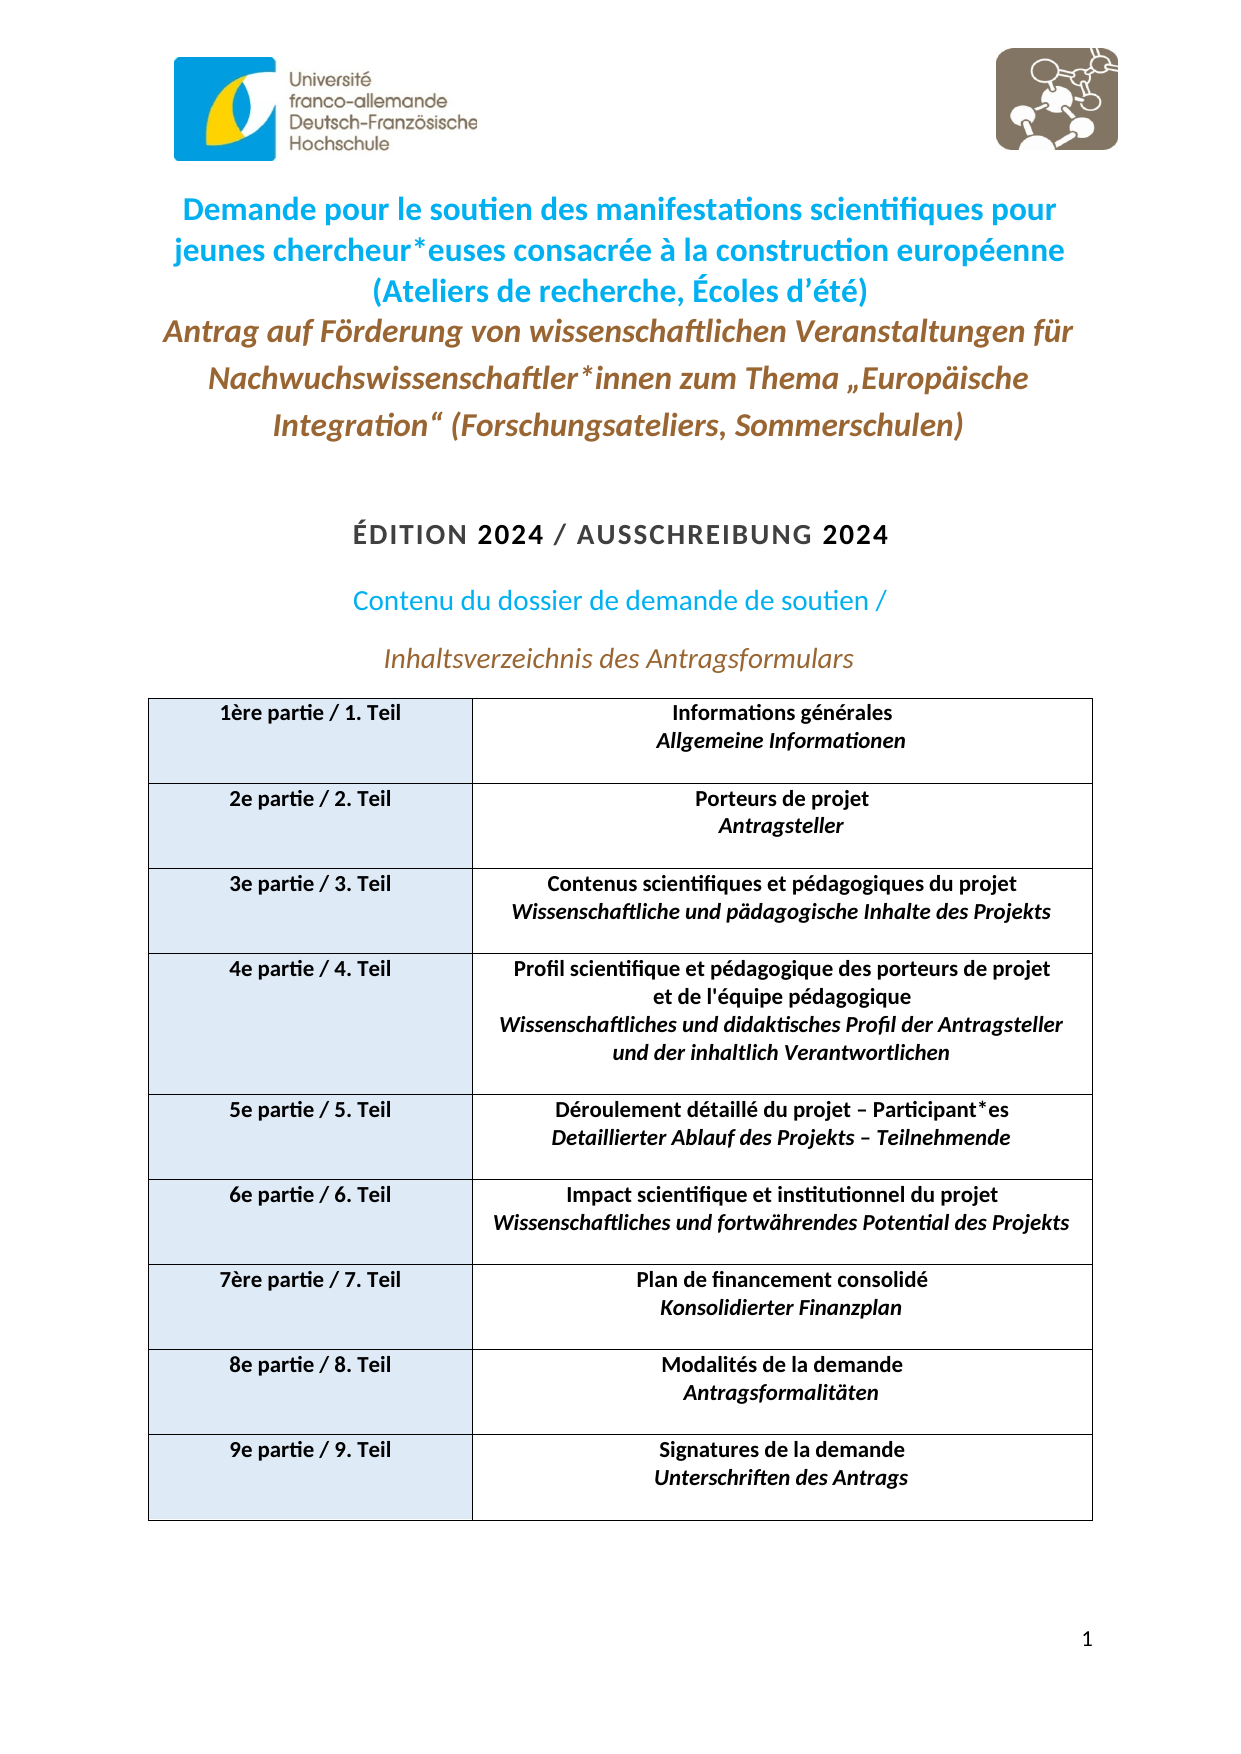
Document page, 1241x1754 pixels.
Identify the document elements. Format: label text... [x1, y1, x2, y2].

text Contenu du dossier de demande de soutien / [148, 582, 1093, 618]
table_cell Plan de financement consolidé Konsolidierter Finanzplan [473, 1265, 1092, 1349]
table_cell Signatures de la demande Unterschriften des Antrags [473, 1435, 1092, 1519]
table_cell Porteurs de projet Antragsteller [473, 784, 1092, 868]
table_cell 6e partie / 6. Teil [149, 1180, 472, 1264]
table_cell 7ère partie / 7. Teil [149, 1265, 472, 1349]
table_cell 3e partie / 3. Teil [149, 869, 472, 953]
text Antrag auf Förderung von wissenschaftlichen Veranstaltungen für Nachwuchswissenschaftler*innen zum Thema „Europäische Integration“ (Forschungsateliers, Sommerschulen) [148, 311, 1093, 445]
subtitle ÉDITION 2024 / AUSSCHREIBUNG 2024 [148, 516, 1093, 552]
table_header Informations générales Allgemeine Informationen [473, 699, 1092, 783]
table_cell 9e partie / 9. Teil [149, 1435, 472, 1519]
table_cell 2e partie / 2. Teil [149, 784, 472, 868]
table_cell 5e partie / 5. Teil [149, 1095, 472, 1179]
picture [996, 48, 1118, 150]
table_cell Profil scientifique et pédagogique des porteurs de projet et de l'équipe pédagogique Wissenschaftliches und didaktisches Profil der Antragsteller und der inhaltlich Verantwortlichen [473, 954, 1092, 1094]
picture [206, 57, 478, 161]
table_cell Contenus scientifiques et pédagogiques du projet Wissenschaftliche und pädagogische Inhalte des Projekts [473, 869, 1092, 953]
title Demande pour le soutien des manifestations scientifiques pour jeunes chercheur*euses consacrée à la construction européenne (Ateliers de recherche, Écoles d’été) [148, 188, 1093, 311]
table_cell 8e partie / 8. Teil [149, 1350, 472, 1434]
table_cell 4e partie / 4. Teil [149, 954, 472, 1094]
table_cell Impact scientifique et institutionnel du projet Wissenschaftliches und fortwährendes Potential des Projekts [473, 1180, 1092, 1264]
table_cell Déroulement détaillé du projet – Participant*es Detaillierter Ablauf des Projekts – Teilnehmende [473, 1095, 1092, 1179]
table_cell Modalités de la demande Antragsformalitäten [473, 1350, 1092, 1434]
table_header 1ère partie / 1. Teil [149, 699, 472, 783]
text Inhaltsverzeichnis des Antragsformulars [148, 640, 1093, 676]
